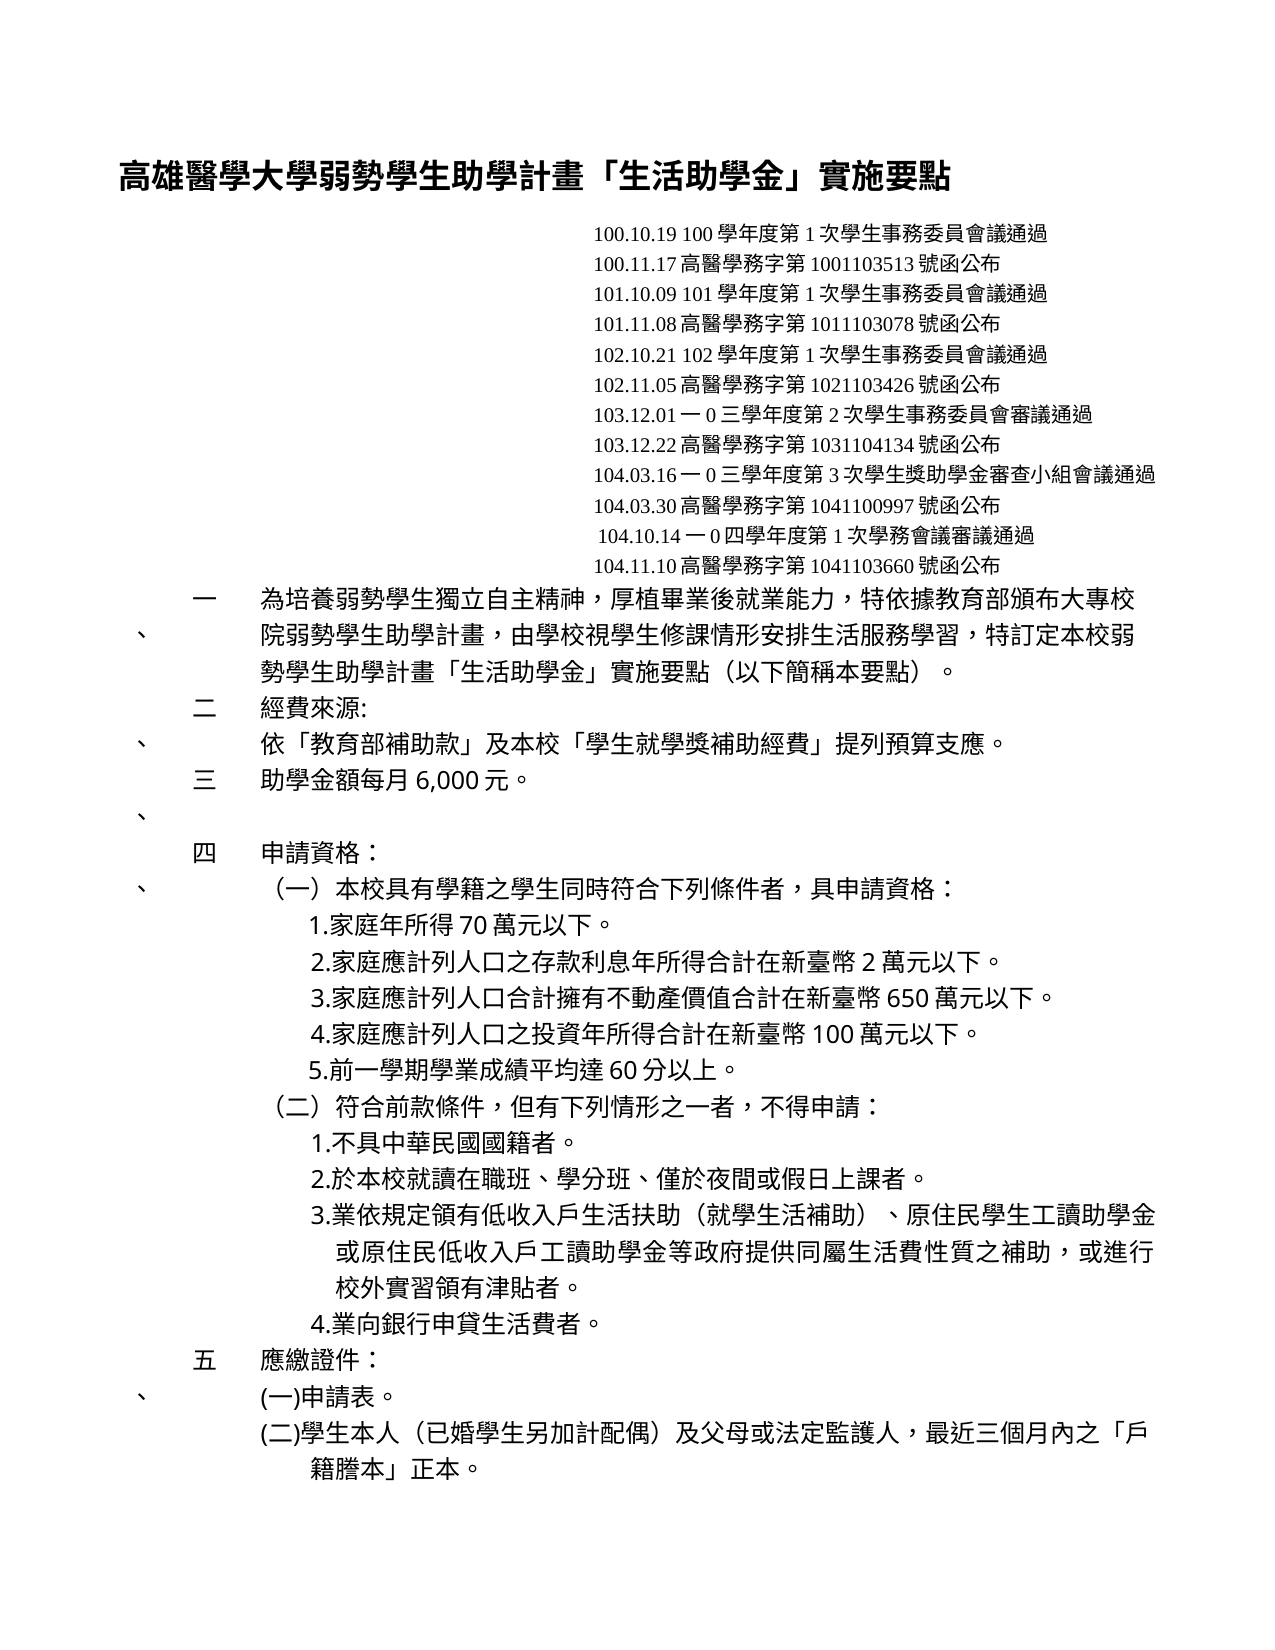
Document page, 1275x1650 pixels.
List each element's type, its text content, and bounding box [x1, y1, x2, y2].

text 102.10.21 102學年度第1次學生事務委員會議通過 [593, 338, 1157, 368]
text 104.11.10高醫學務字第1041103660號函公布 [593, 549, 1157, 579]
text 101.10.09 101學年度第1次學生事務委員會議通過 [593, 277, 1157, 308]
text 104.03.16一0三學年度第3次學生獎助學金審查小組會議通過 [593, 459, 1157, 489]
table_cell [249, 1341, 1168, 1486]
table_cell 五、 [118, 1341, 249, 1486]
table_cell 申請資格： （一）本校具有學籍之學生同時符合下列條件者，具申請資格： 1.家庭年所得70萬元以下。 2.家庭應計列人口之存款利息年所得合計在新臺幣2萬元以下。 3.家庭應計列人口合計擁有不動產價值合計在新臺幣650萬元以下。 4.家庭應計列人口之投資年所得合計在新臺幣100萬元以下。 5.前一學期學業成績平均達60分以上。 （二）符合前款條件，但有下列情形之一者，不得申請： 1.不具中華民國國籍者。 2.於本校就讀在職班、學分班、僅於夜間或假日上課者。 3.業依規定領有低收入戶生活扶助（就學生活補助）、原住民學生工讀助學金或原住民低收入戶工讀助學金等政府提供同屬生活費性質之補助，或進行校外實習領有津貼者。 4.業向銀行申貸生活費者。 [249, 833, 1168, 1341]
text 100.11.17高醫學務字第1001103513號函公布 [593, 247, 1157, 277]
text 102.11.05高醫學務字第1021103426號函公布 [593, 368, 1157, 398]
table_cell 四、 [118, 833, 249, 1341]
table_cell 經費來源: 依「教育部補助款」及本校「學生就學獎補助經費」提列預算支應。 [249, 688, 1168, 761]
table_header 一、 [118, 580, 249, 688]
table_cell 二、 [118, 688, 249, 761]
table_header 為培養弱勢學生獨立自主精神，厚植畢業後就業能力，特依據教育部頒布大專校院弱勢學生助學計畫，由學校視學生修課情形安排生活服務學習，特訂定本校弱勢學生助學計畫「生活助學金」實施要點（以下簡稱本要點）。 [249, 580, 1168, 688]
text 高雄醫學大學弱勢學生助學計畫「生活助學金」實施要點 [118, 150, 1157, 198]
text 104.03.30高醫學務字第1041100997號函公布 [593, 489, 1157, 519]
table_cell 助學金額每月6,000元。 [249, 761, 1168, 833]
text 104.10.14一0四學年度第1次學務會議審議通過 [118, 519, 1157, 549]
text 103.12.01一0三學年度第2次學生事務委員會審議通過 [593, 398, 1157, 428]
text 103.12.22高醫學務字第1031104134號函公布 [593, 428, 1157, 459]
text 100.10.19 100學年度第1次學生事務委員會議通過 [593, 217, 1157, 247]
text 101.11.08高醫學務字第1011103078號函公布 [593, 308, 1157, 338]
table_cell 三、 [118, 761, 249, 833]
